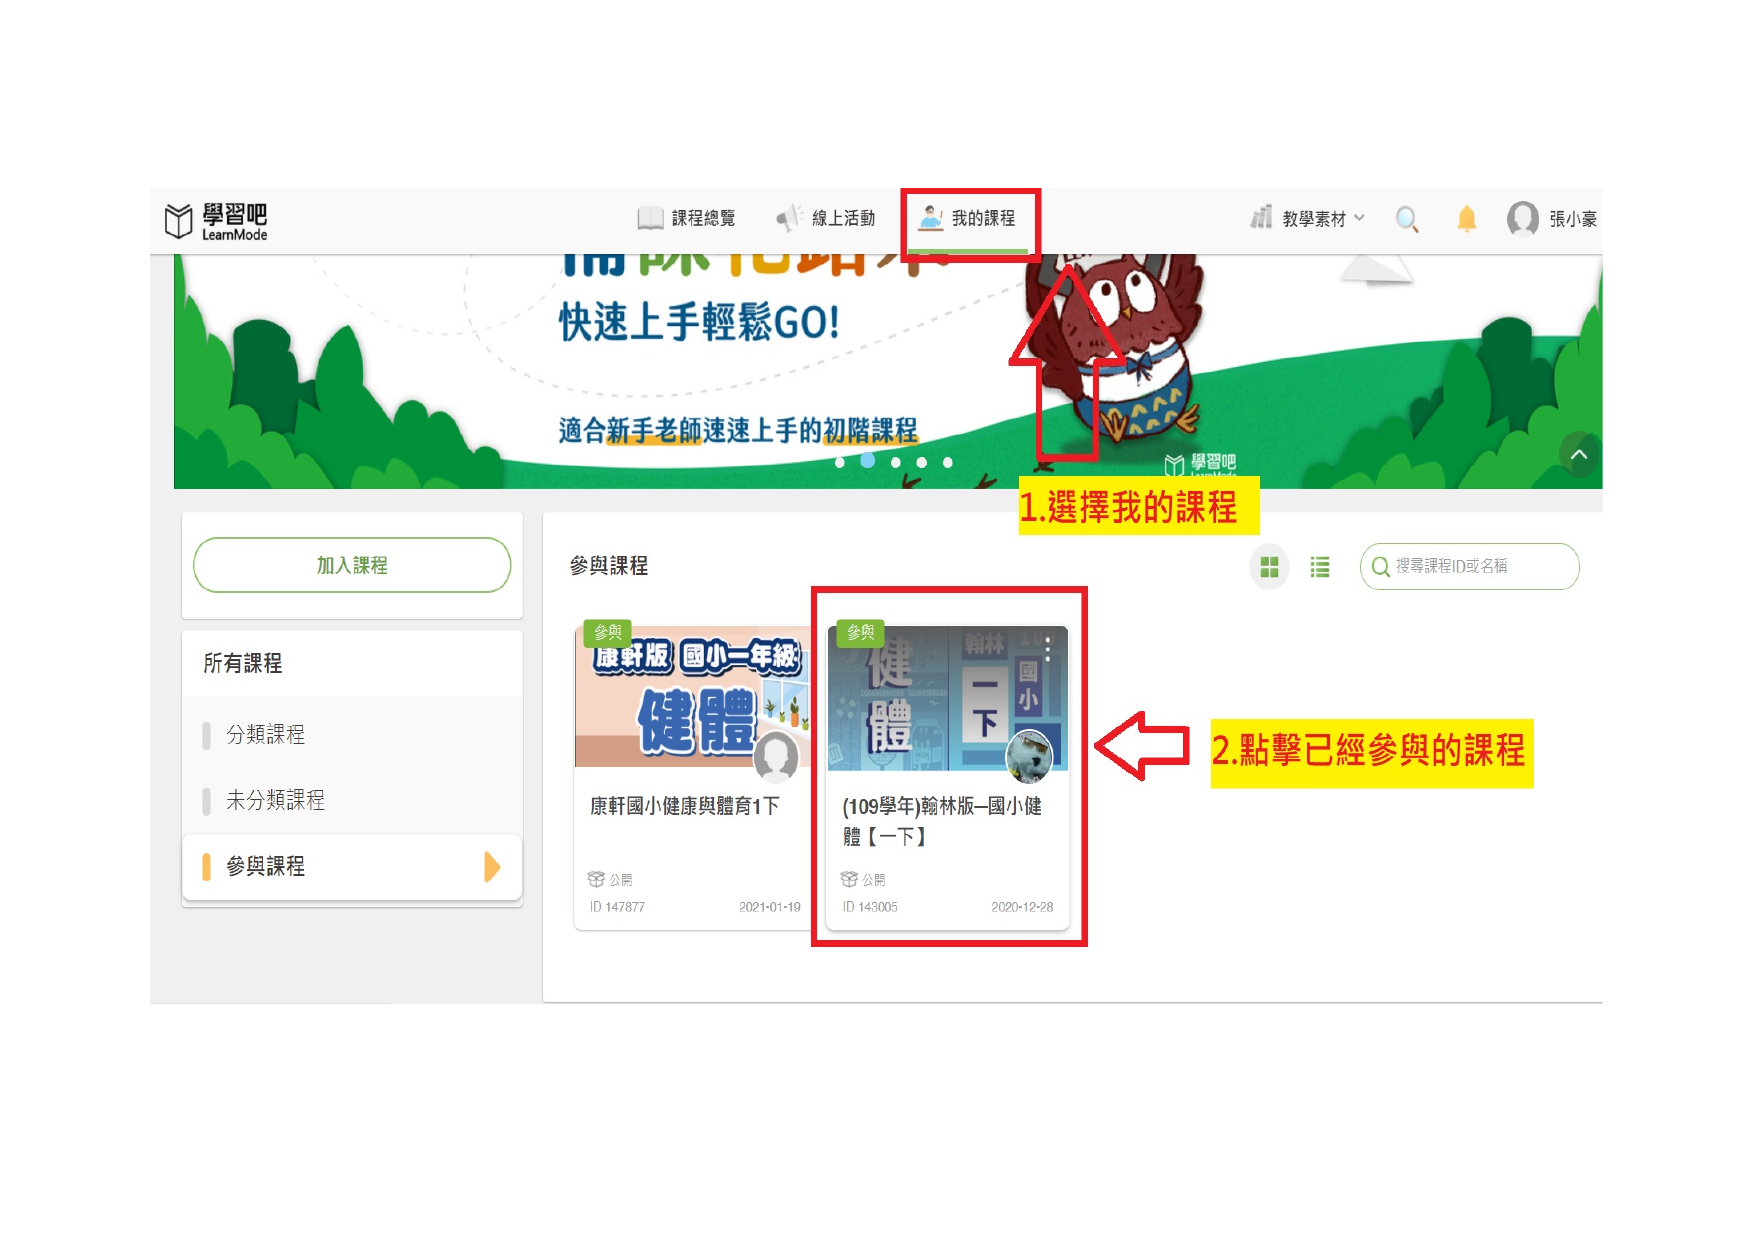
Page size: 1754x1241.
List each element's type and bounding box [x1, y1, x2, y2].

picture [150, 188, 1603, 1004]
